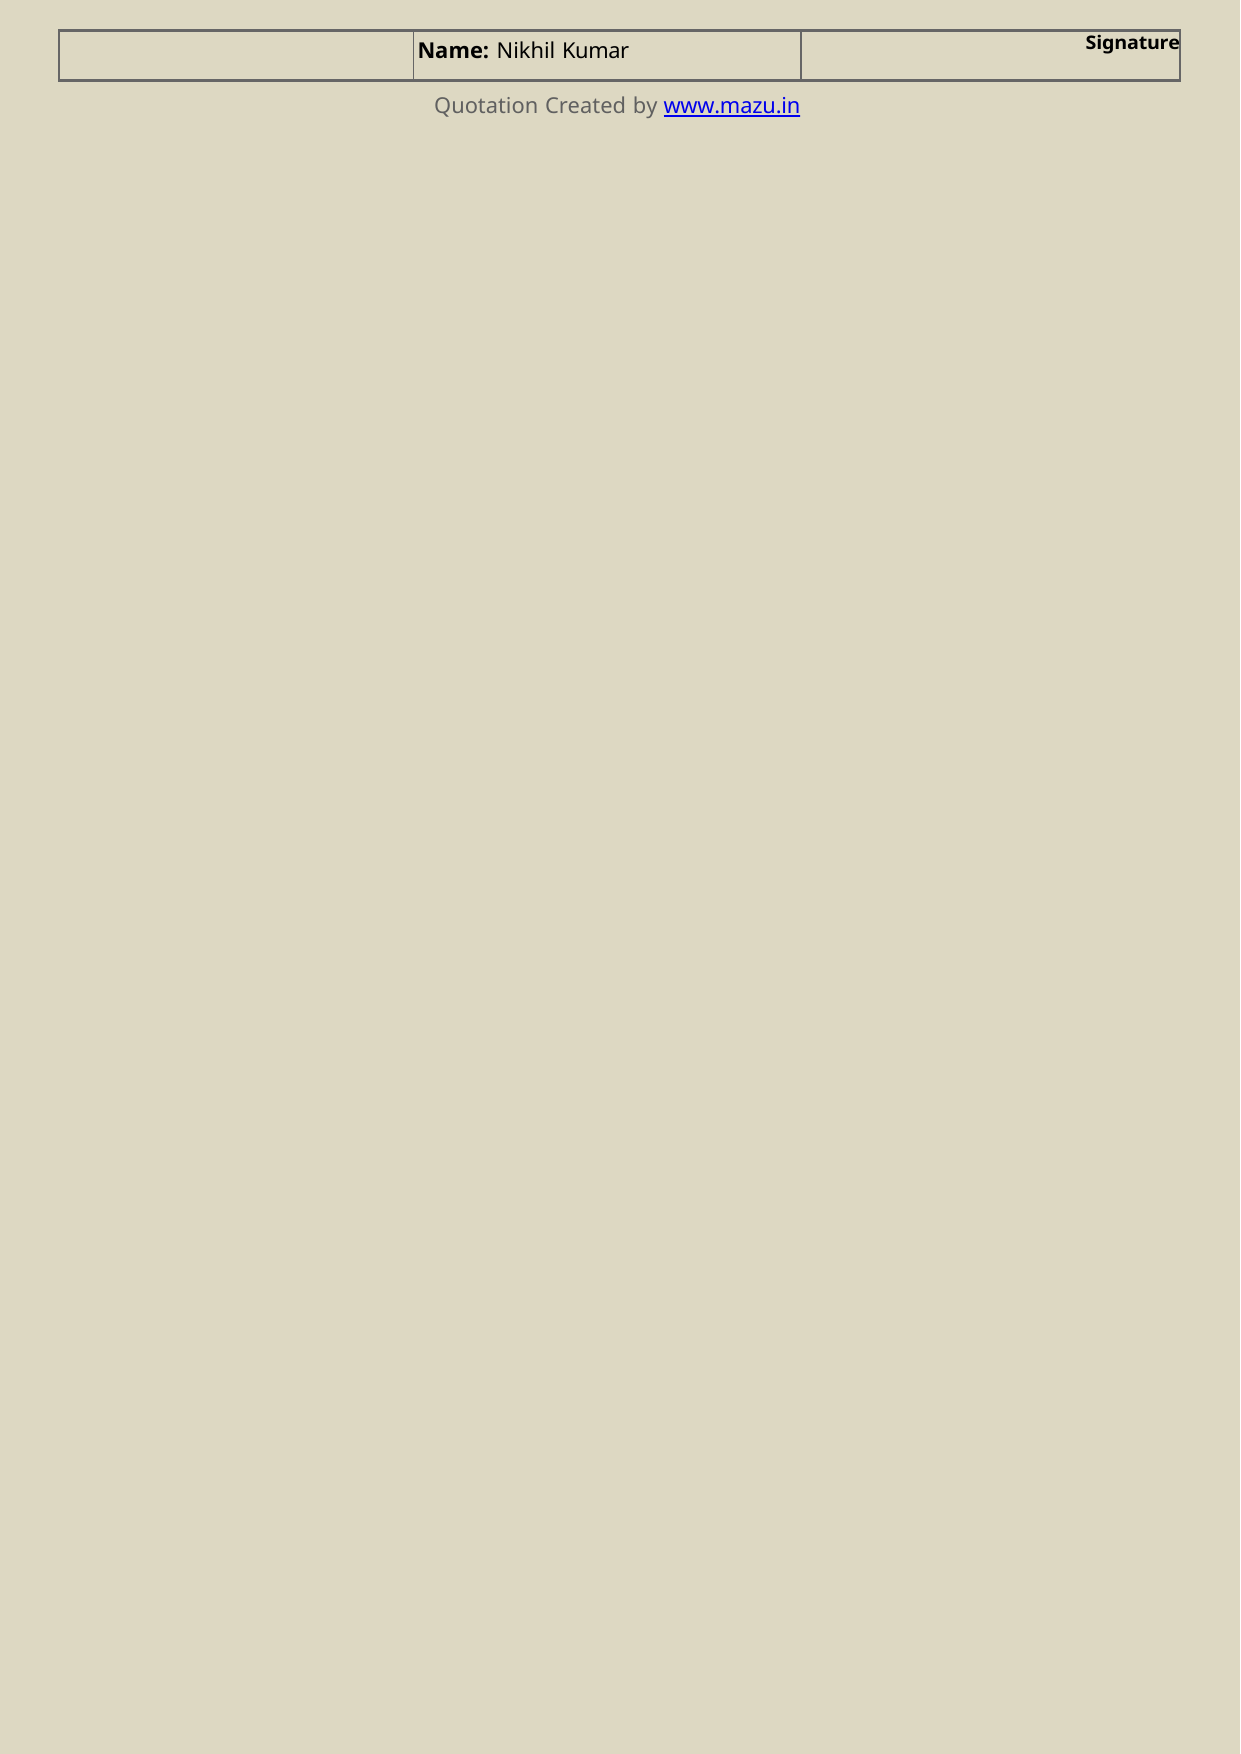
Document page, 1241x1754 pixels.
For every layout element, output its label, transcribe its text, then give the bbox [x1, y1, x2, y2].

table_cell Signature [802, 32, 1179, 79]
text Quotation Created by www.mazu.in [44, 90, 1190, 119]
table_cell [60, 32, 413, 79]
table_cell Name: Nikhil Kumar [414, 32, 800, 79]
